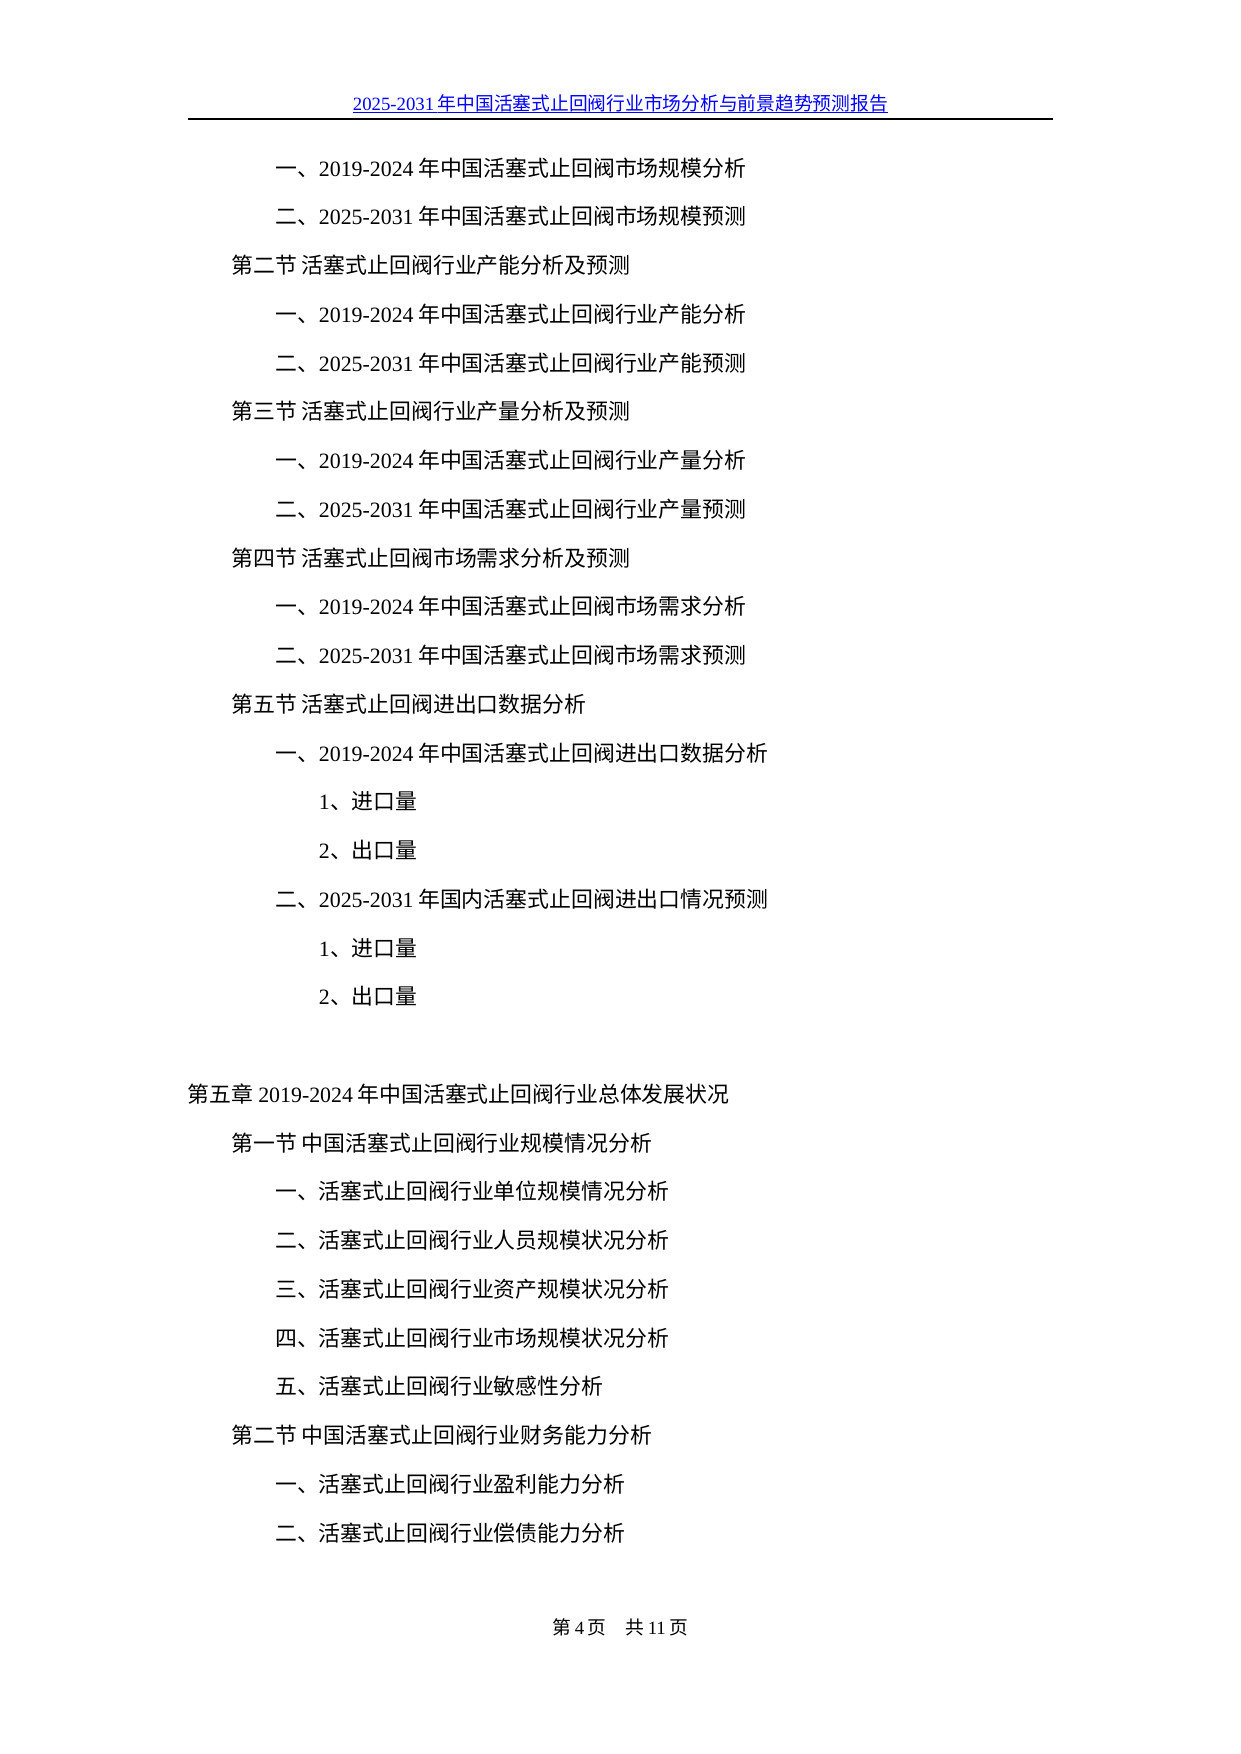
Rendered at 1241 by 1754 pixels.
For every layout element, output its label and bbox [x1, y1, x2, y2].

text [187, 150, 1053, 1548]
